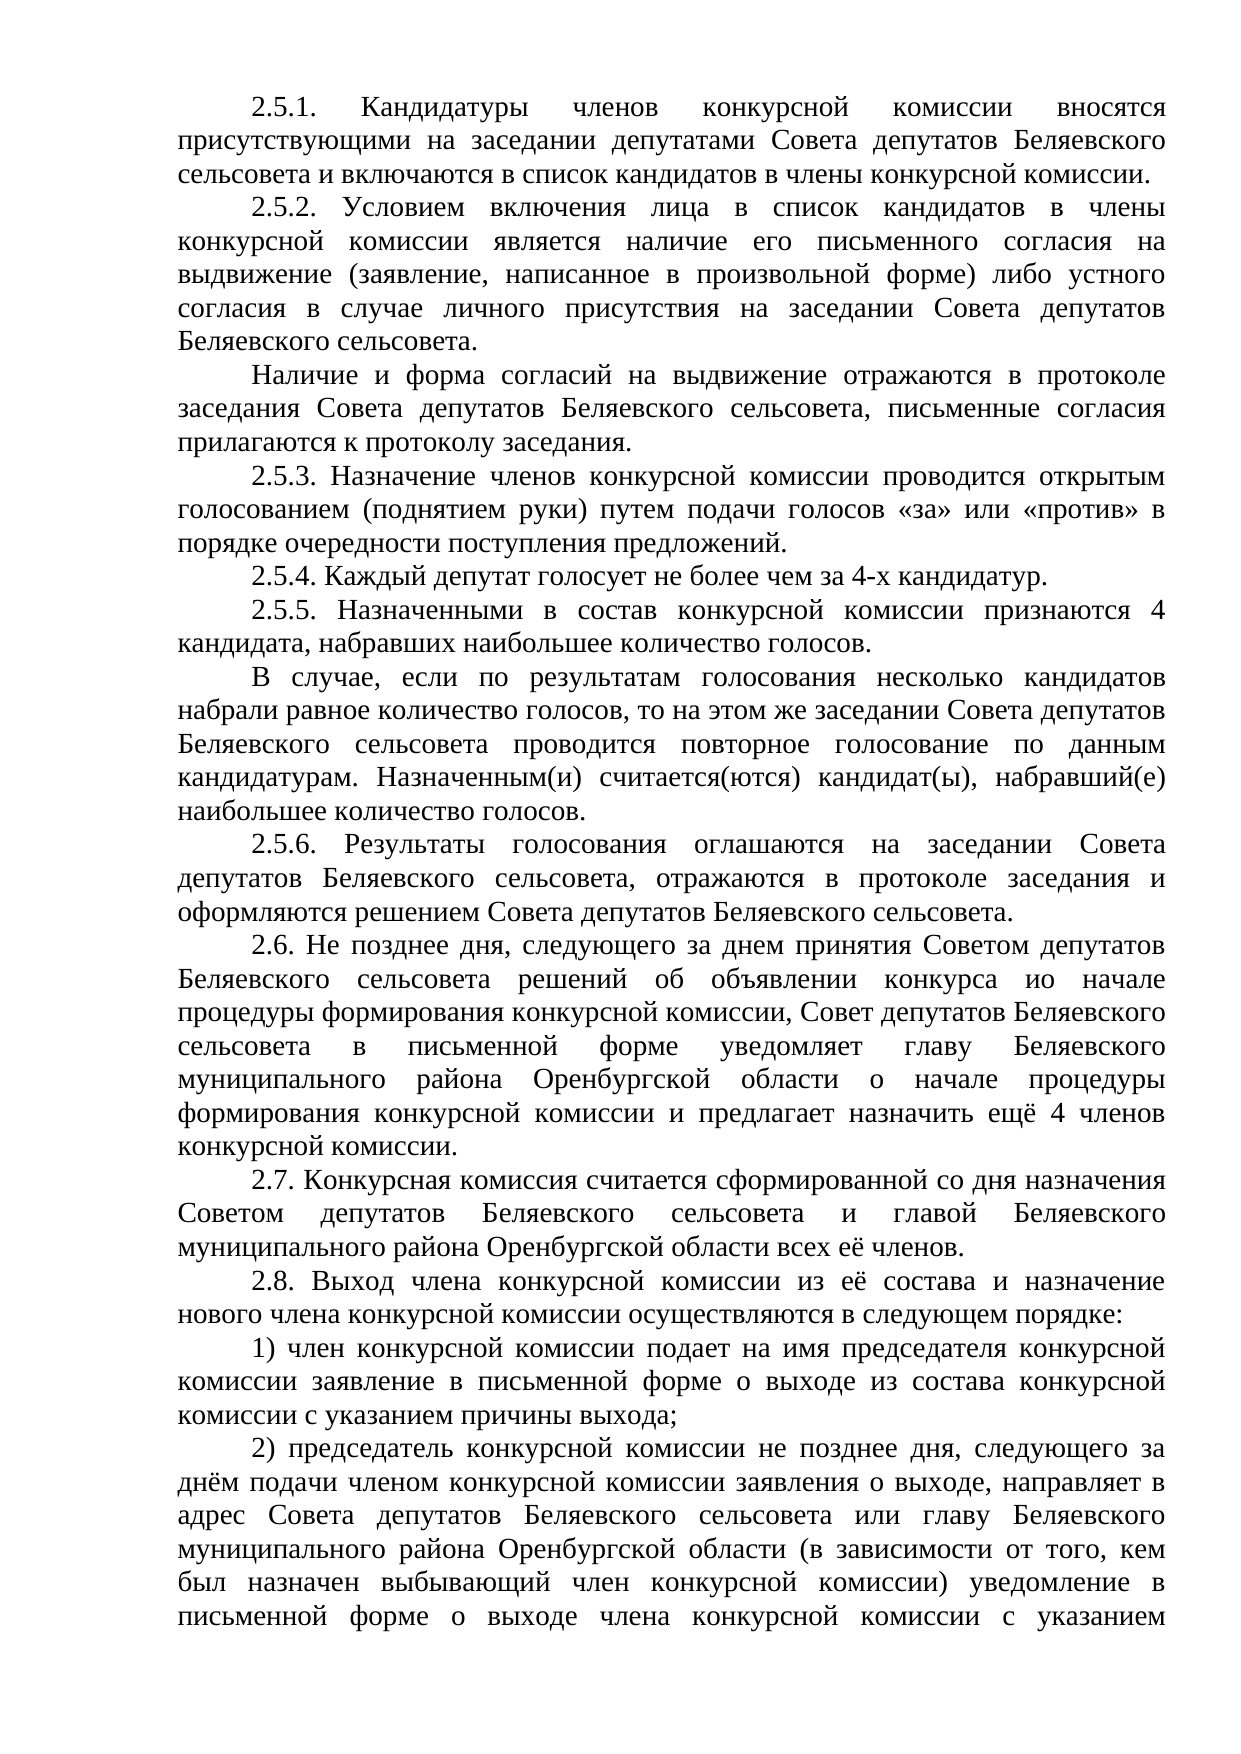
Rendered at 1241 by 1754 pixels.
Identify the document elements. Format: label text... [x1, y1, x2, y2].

text Наличие и форма согласий на выдвижение отражаются в протоколе заседания Совета депутатов Беляевского сельсовета, письменные согласия прилагаются к протоколу заседания. [177, 357, 1167, 458]
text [177, 1430, 1167, 1632]
text 2.6. Не позднее дня, следующего за днем принятия Советом депутатов Беляевского сельсовета решений об объявлении конкурса ио начале процедуры формирования конкурсной комиссии, Совет депутатов Беляевского сельсовета в письменной форме уведомляет главу Беляевского муниципального района Оренбургской области о начале процедуры формирования конкурсной комиссии и предлагает назначить ещё 4 членов конкурсной комиссии. [177, 927, 1167, 1162]
text 2.5.3. Назначение членов конкурсной комиссии проводится открытым голосованием (поднятием руки) путем подачи голосов «за» или «против» в порядке очередности поступления предложений. [177, 458, 1167, 558]
text 2.7. Конкурсная комиссия считается сформированной со дня назначения Советом депутатов Беляевского сельсовета и главой Беляевского муниципального района Оренбургской области всех её членов. [177, 1162, 1167, 1263]
text 2.5.6. Результаты голосования оглашаются на заседании Совета депутатов Беляевского сельсовета, отражаются в протоколе заседания и оформляются решением Совета депутатов Беляевского сельсовета. [177, 827, 1167, 927]
text В случае, если по результатам голосования несколько кандидатов набрали равное количество голосов, то на этом же заседании Совета депутатов Беляевского сельсовета проводится повторное голосование по данным кандидатурам. Назначенным(и) считается(ются) кандидат(ы), набравший(е) наибольшее количество голосов. [177, 659, 1167, 827]
text 2.5.5. Назначенными в состав конкурсной комиссии признаются 4 кандидата, набравших наибольшее количество голосов. [177, 592, 1167, 659]
text 2.5.1. Кандидатуры членов конкурсной комиссии вносятся присутствующими на заседании депутатами Совета депутатов Беляевского сельсовета и включаются в список кандидатов в члены конкурсной комиссии. [177, 89, 1167, 189]
text 2.5.4. Каждый депутат голосует не более чем за 4-х кандидатур. [177, 558, 1167, 592]
text 2.5.2. Условием включения лица в список кандидатов в члены конкурсной комиссии является наличие его письменного согласия на выдвижение (заявление, написанное в произвольной форме) либо устного согласия в случае личного присутствия на заседании Совета депутатов Беляевского сельсовета. [177, 189, 1167, 357]
text 1) член конкурсной комиссии подает на имя председателя конкурсной комиссии заявление в письменной форме о выходе из состава конкурсной комиссии с указанием причины выхода; [177, 1330, 1167, 1430]
text 2.8. Выход члена конкурсной комиссии из её состава и назначение нового члена конкурсной комиссии осуществляются в следующем порядке: [177, 1263, 1167, 1330]
